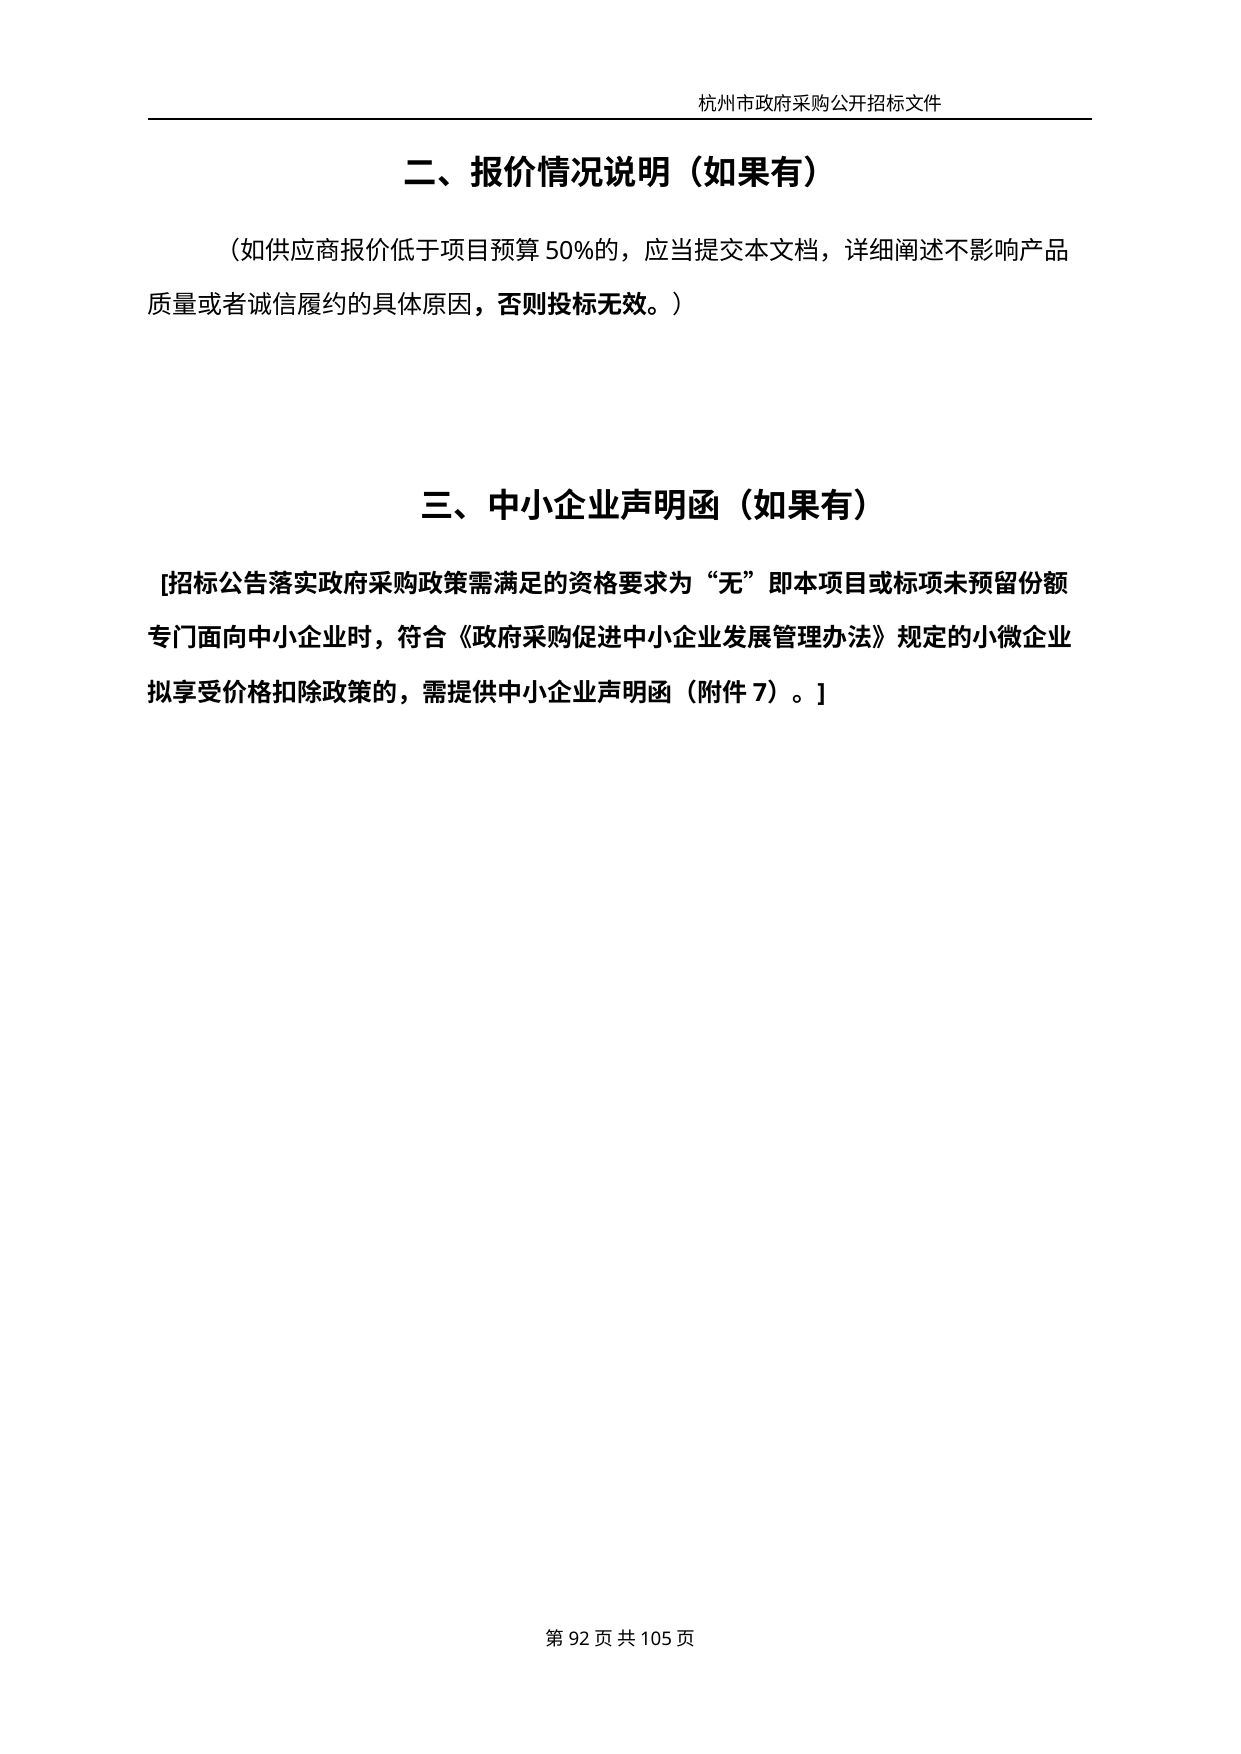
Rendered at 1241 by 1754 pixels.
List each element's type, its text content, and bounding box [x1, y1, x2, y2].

text 三、中小企业声明函（如果有） [148, 478, 1092, 527]
list 二、报价情况说明（如果有） [148, 145, 1092, 194]
text （如供应商报价低于项目预算50%的，应当提交本文档，详细阐述不影响产品质量或者诚信履约的具体原因，否则投标无效。） [148, 230, 1092, 321]
text [招标公告落实政府采购政策需满足的资格要求为“无”即本项目或标项未预留份额专门面向中小企业时，符合《政府采购促进中小企业发展管理办法》规定的小微企业拟享受价格扣除政策的，需提供中小企业声明函（附件7）。] [148, 563, 1092, 708]
